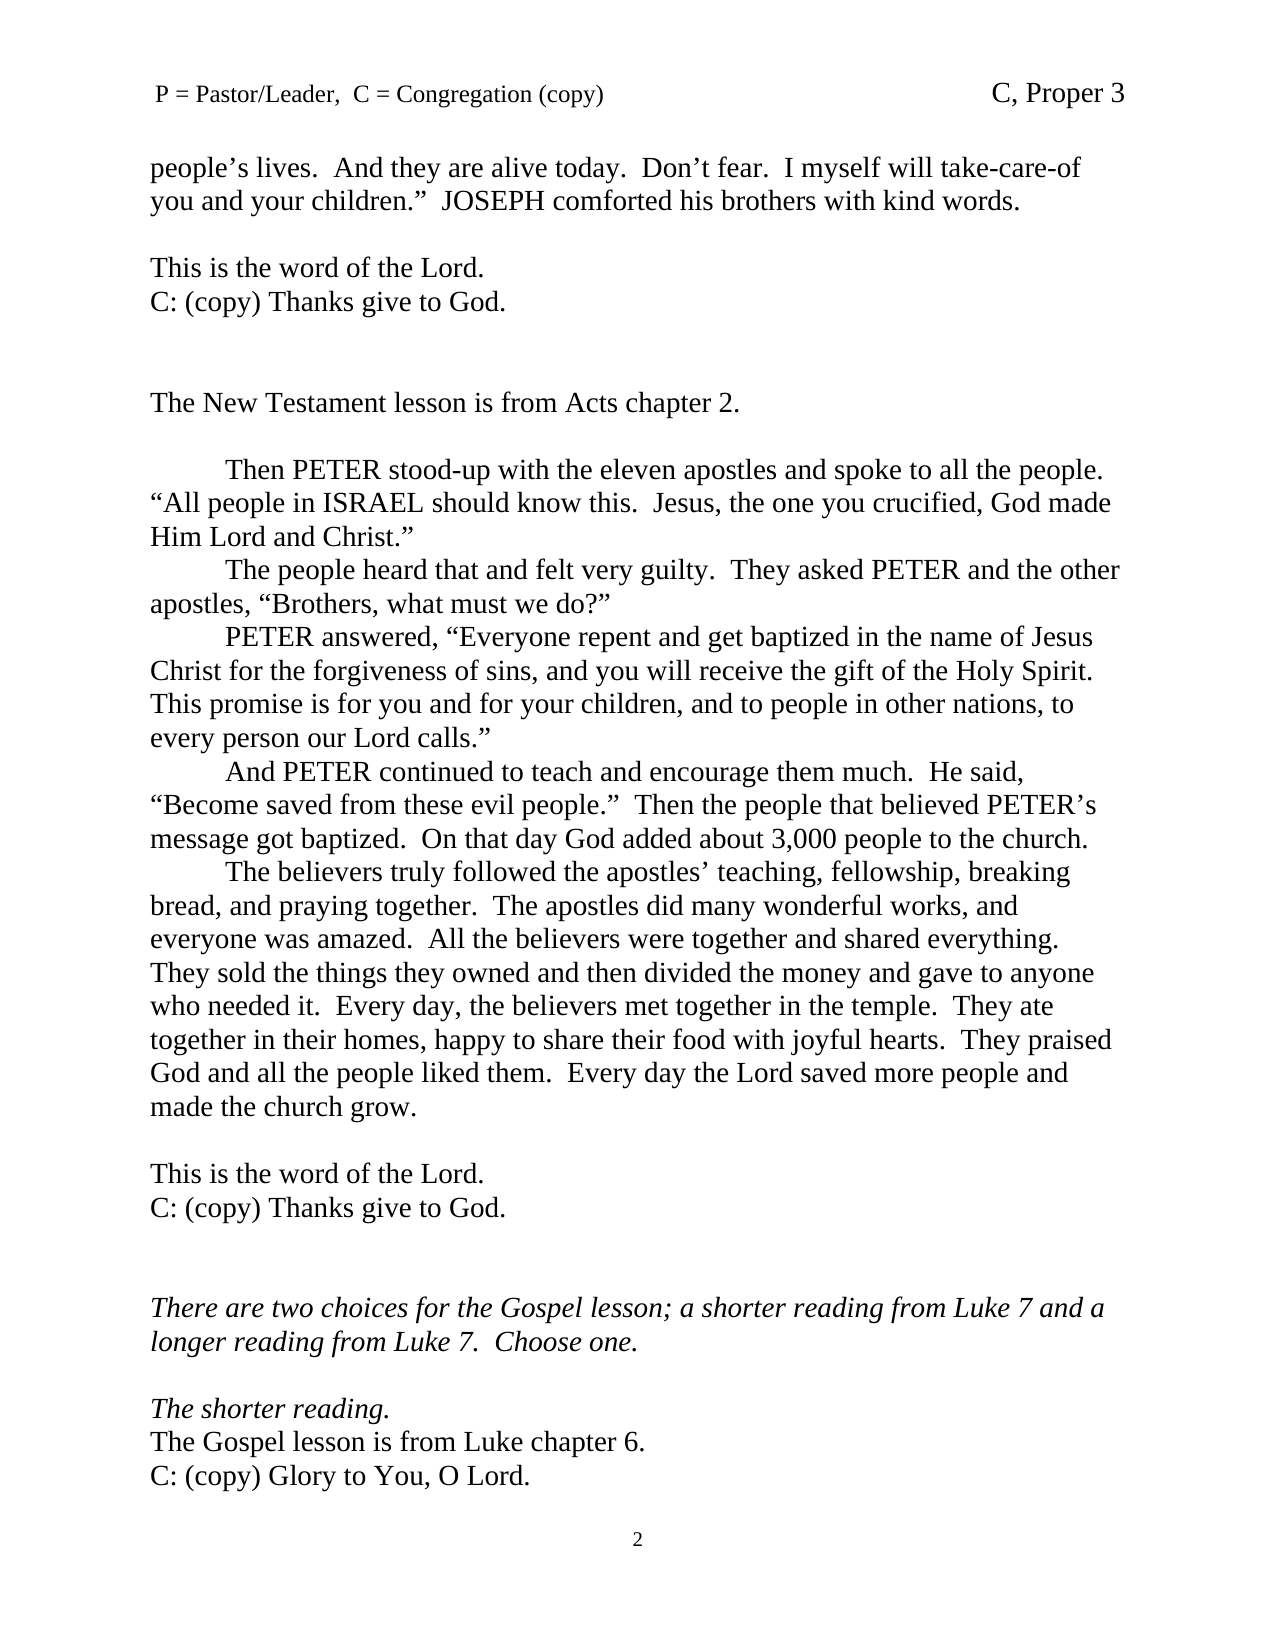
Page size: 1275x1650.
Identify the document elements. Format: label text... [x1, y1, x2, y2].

text Then PETER stood-up with the eleven apostles and spoke to all the people. “All people in ISRAEL should know this. Jesus, the one you crucified, God made Him Lord and Christ.” [150, 452, 1125, 552]
text This is the word of the Lord. [150, 1156, 1125, 1190]
text The shorter reading. [150, 1391, 1125, 1424]
text The Gospel lesson is from Luke chapter 6. [150, 1424, 1125, 1458]
text C: (copy) Thanks give to God. [150, 1190, 1125, 1223]
text C: (copy) Glory to You, O Lord. [150, 1458, 1125, 1492]
text The people heard that and felt very guilty. They asked PETER and the other apostles, “Brothers, what must we do?” [150, 552, 1125, 619]
text PETER answered, “Everyone repent and get baptized in the name of Jesus Christ for the forgiveness of sins, and you will receive the gift of the Holy Spirit. This promise is for you and for your children, and to people in other nations, to every person our Lord calls.” [150, 619, 1125, 754]
text The New Testament lesson is from Acts chapter 2. [150, 385, 1125, 418]
text C: (copy) Thanks give to God. [150, 284, 1125, 318]
text And PETER continued to teach and encourage them much. He said, “Become saved from these evil people.” Then the people that believed PETER’s message got baptized. On that day God added about 3,000 people to the church. [150, 754, 1125, 854]
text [150, 150, 1125, 217]
text This is the word of the Lord. [150, 251, 1125, 284]
text The believers truly followed the apostles’ teaching, fellowship, breaking bread, and praying together. The apostles did many wonderful works, and everyone was amazed. All the believers were together and shared everything. They sold the things they owned and then divided the money and gave to anyone who needed it. Every day, the believers met together in the temple. They ate together in their homes, happy to share their food with joyful hearts. They praised God and all the people liked them. Every day the Lord saved more people and made the church grow. [150, 854, 1125, 1123]
text There are two choices for the Gospel lesson; a shorter reading from Luke 7 and a longer reading from Luke 7. Choose one. [150, 1290, 1125, 1357]
